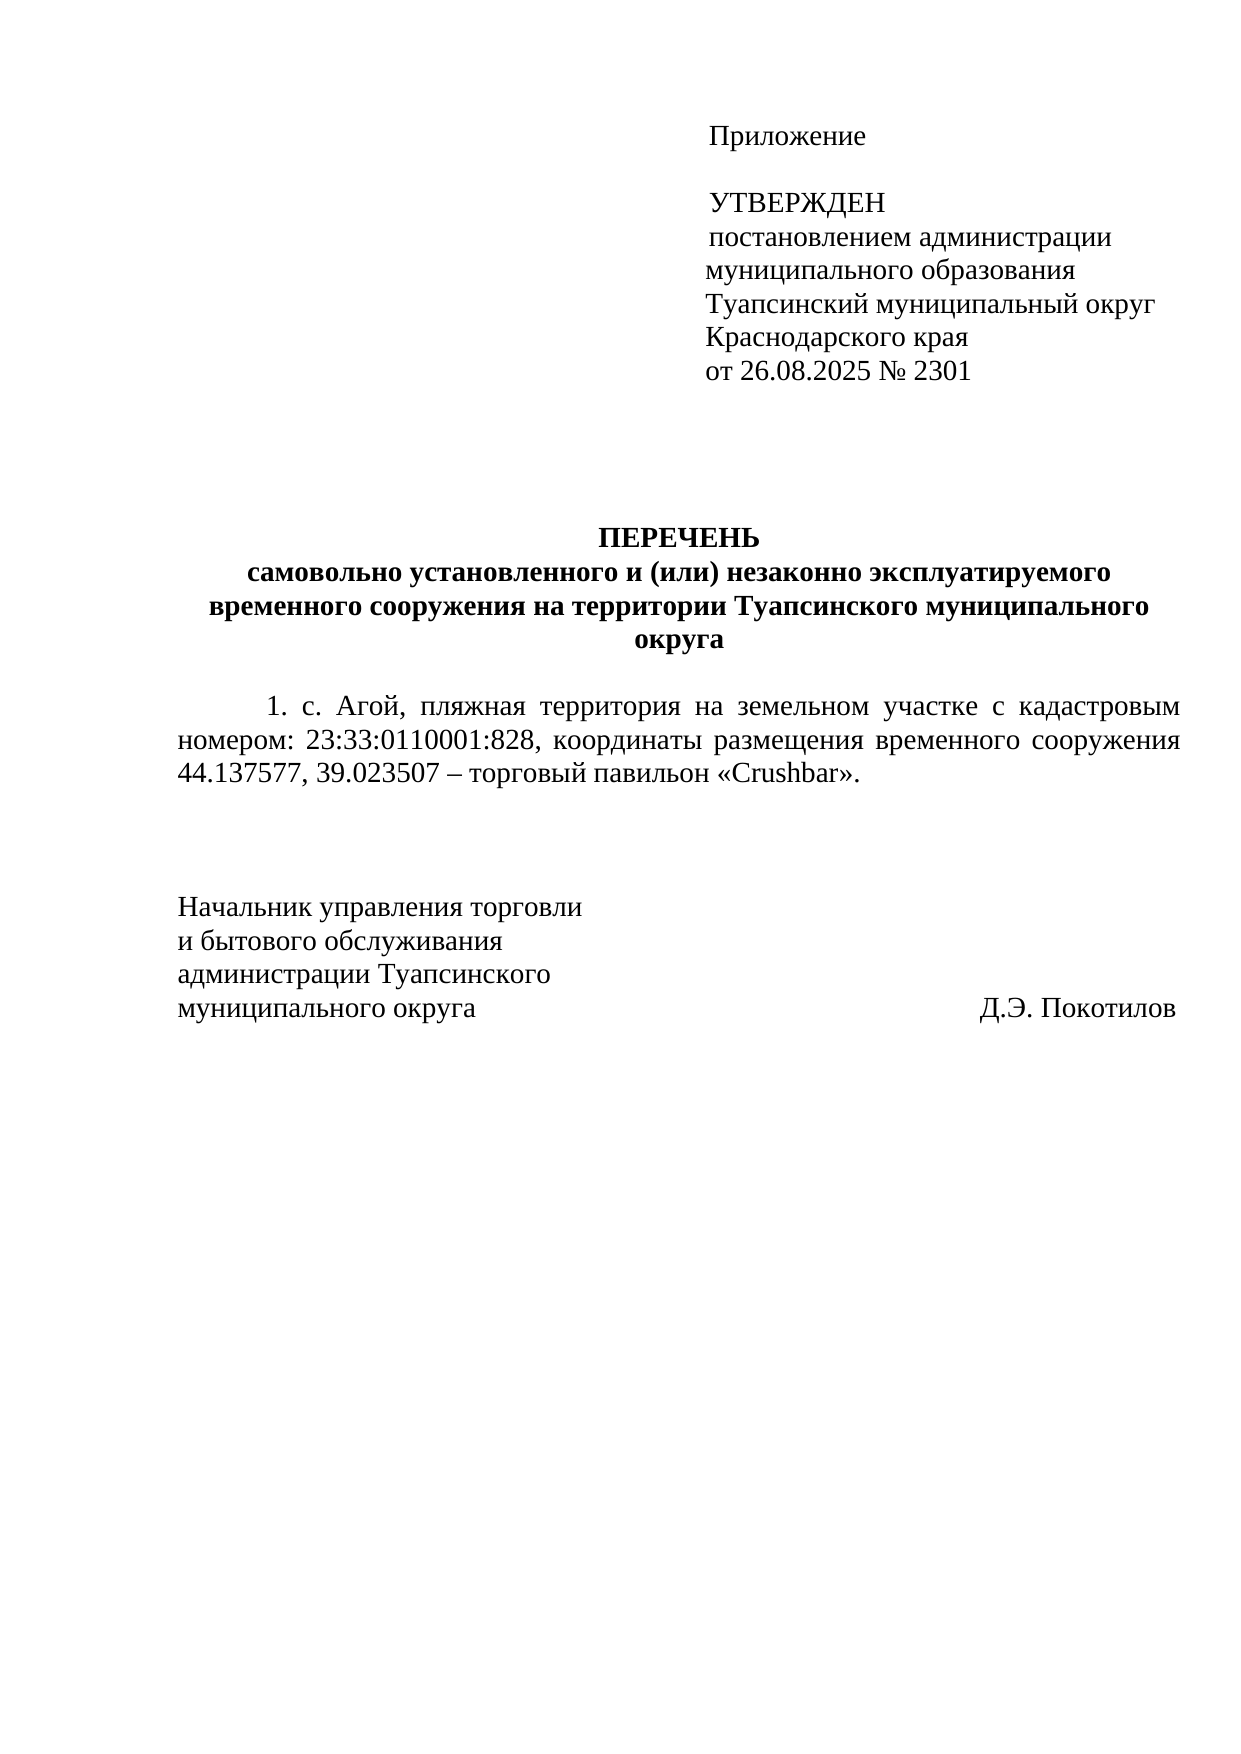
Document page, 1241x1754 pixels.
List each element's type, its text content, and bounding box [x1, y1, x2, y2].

text муниципального образования Туапсинский муниципальный округ Краснодарского края [705, 252, 1181, 353]
text от 26.08.2025 № 2301 [251, 353, 1181, 386]
text администрации Туапсинского [177, 957, 1181, 990]
text муниципального округа Д.Э. Покотилов [177, 990, 1181, 1024]
text 1. с. Агой, пляжная территория на земельном участке с кадастровым номером: 23:33:0110001:828, координаты размещения временного сооружения 44.137577, 39.023507 – торговый павильон «Crushbar». [177, 688, 1181, 789]
text Начальник управления торговли [177, 889, 1181, 923]
text и бытового обслуживания [177, 923, 1181, 957]
text ПЕРЕЧЕНЬ [177, 521, 1181, 554]
text самовольно установленного и (или) незаконно эксплуатируемого временного сооружения на территории Туапсинского муниципального округа [177, 554, 1181, 655]
text УТВЕРЖДЕН [254, 185, 1181, 219]
text постановлением администрации [254, 219, 1181, 252]
text Приложение [254, 118, 1181, 152]
